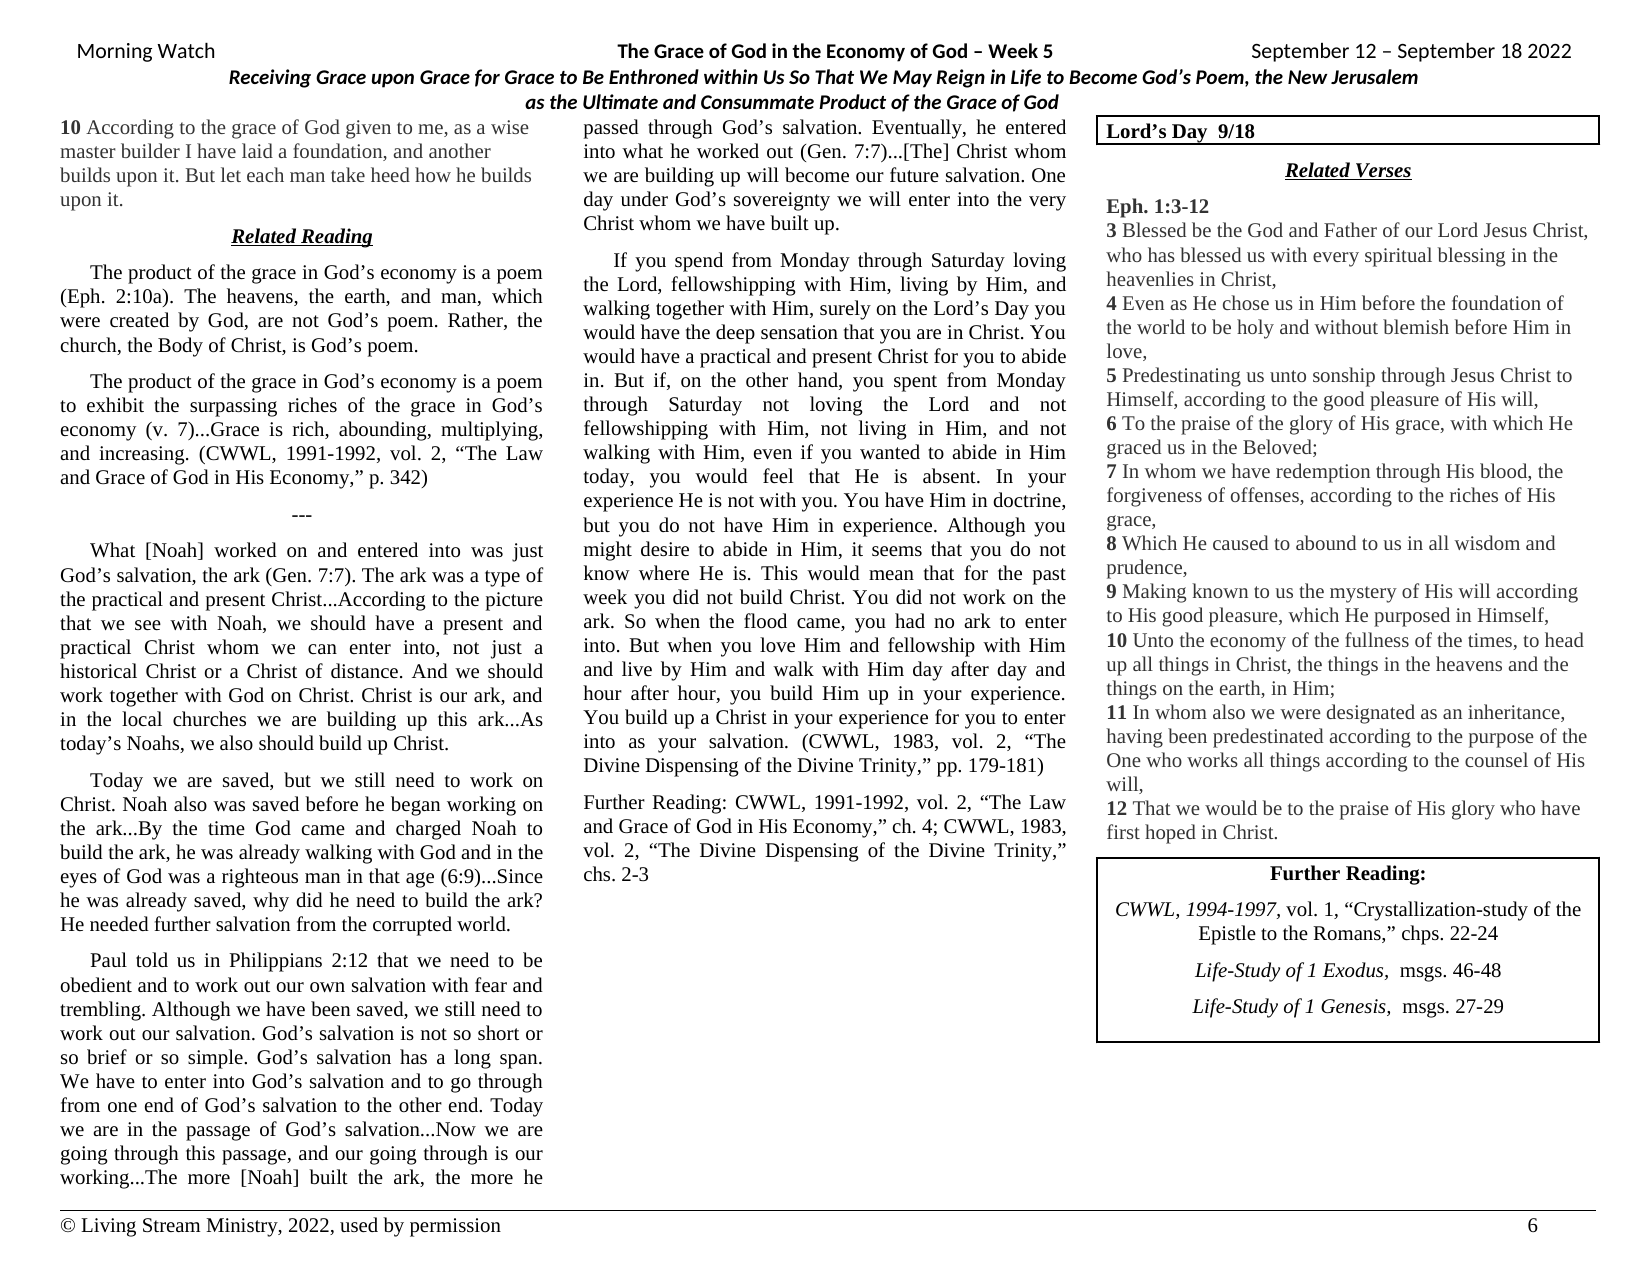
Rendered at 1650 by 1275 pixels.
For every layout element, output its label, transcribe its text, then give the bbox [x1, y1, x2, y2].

text If you spend from Monday through Saturday loving the Lord, fellowshipping with Him, living by Him, and walking together with Him, surely on the Lord’s Day you would have the deep sensation that you are in Christ. You would have a practical and present Christ for you to abide in. But if, on the other hand, you spent from Monday through Saturday not loving the Lord and not fellowshipping with Him, not living in Him, and not walking with Him, even if you wanted to abide in Him today, you would feel that He is absent. In your experience He is not with you. You have Him in doctrine, but you do not have Him in experience. Although you might desire to abide in Him, it seems that you do not know where He is. This would mean that for the past week you did not build Christ. You did not work on the ark. So when the flood came, you had no ark to enter into. But when you love Him and fellowship with Him and live by Him and walk with Him day after day and hour after hour, you build Him up in your experience. You build up a Christ in your experience for you to enter into as your salvation. (CWWL, 1983, vol. 2, “The Divine Dispensing of the Divine Trinity,” pp. 179-181) [583, 248, 1067, 777]
list CWWL, 1994-1997, vol. 1, “Crystallization-study of the Epistle to the Romans,” chps. 22-24 [1098, 893, 1598, 945]
text What [Noah] worked on and entered into was just God’s salvation, the ark (Gen. 7:7). The ark was a type of the practical and present Christ...According to the picture that we see with Noah, we should have a present and practical Christ whom we can enter into, not just a historical Christ or a Christ of distance. And we should work together with God on Christ. Christ is our ark, and in the local churches we are building up this ark...As today’s Noahs, we also should build up Christ. [60, 538, 544, 755]
text Today we are saved, but we still need to work on Christ. Noah also was saved before he began working on the ark...By the time God came and charged Noah to build the ark, he was already walking with God and in the eyes of God was a righteous man in that age (6:9)...Since he was already saved, why did he need to build the ark? He needed further salvation from the corrupted world. [60, 767, 544, 936]
list Related Verses [1106, 158, 1590, 182]
text --- [60, 502, 544, 526]
text Paul told us in Philippians 2:12 that we need to be obedient and to work out our own salvation with fear and trembling. Although we have been saved, we still need to work out our salvation. God’s salvation is not so short or so brief or so simple. God’s salvation has a long span. We have to enter into God’s salvation and to go through from one end of God’s salvation to the other end. Today we are in the passage of God’s salvation...Now we are going through this passage, and our going through is our working...The more [Noah] built the ark, the more he passed through God’s salvation. Eventually, he entered into what he worked out (Gen. 7:7)...[The] Christ whom we are building up will become our future salvation. One day under God’s sovereignty we will enter into the very Christ whom we have built up. [583, 115, 1067, 235]
text The product of the grace in God’s economy is a poem to exhibit the surpassing riches of the grace in God’s economy (v. 7)...Grace is rich, abounding, multiplying, and increasing. (CWWL, 1991-1992, vol. 2, “The Law and Grace of God in His Economy,” p. 342) [60, 369, 544, 489]
text Paul told us in Philippians 2:12 that we need to be obedient and to work out our own salvation with fear and trembling. Although we have been saved, we still need to work out our salvation. God’s salvation is not so short or so brief or so simple. God’s salvation has a long span. We have to enter into God’s salvation and to go through from one end of God’s salvation to the other end. Today we are in the passage of God’s salvation...Now we are going through this passage, and our going through is our working...The more [Noah] built the ark, the more he passed through God’s salvation. Eventually, he entered into what he worked out (Gen. 7:7)...[The] Christ whom we are building up will become our future salvation. One day under God’s sovereignty we will enter into the very Christ whom we have built up. [60, 948, 544, 1189]
text Further Reading: CWWL, 1991-1992, vol. 2, “The Law and Grace of God in His Economy,” ch. 4; CWWL, 1983, vol. 2, “The Divine Dispensing of the Divine Trinity,” chs. 2-3 [583, 790, 1067, 886]
text Related Reading [60, 224, 544, 248]
list Life-Study of 1 Exodus, msgs. 46-48 [1098, 954, 1598, 982]
list Further Reading: [1098, 859, 1598, 885]
list Life-Study of 1 Genesis, msgs. 27-29 [1098, 990, 1598, 1041]
text The product of the grace in God’s economy is a poem (Eph. 2:10a). The heavens, the earth, and man, which were created by God, are not God’s poem. Rather, the church, the Body of Christ, is God’s poem. [60, 260, 544, 357]
list Eph. 1:3-12 3 Blessed be the God and Father of our Lord Jesus Christ, who has blessed us with every spiritual blessing in the heavenlies in Christ, 4 Even as He chose us in Him before the foundation of the world to be holy and without blemish before Him in love, 5 Predestinating us unto sonship through Jesus Christ to Himself, according to the good pleasure of His will, 6 To the praise of the glory of His grace, with which He graced us in the Beloved; 7 In whom we have redemption through His blood, the forgiveness of offenses, according to the riches of His grace, 8 Which He caused to abound to us in all wisdom and prudence, 9 Making known to us the mystery of His will according to His good pleasure, which He purposed in Himself, 10 Unto the economy of the fullness of the times, to head up all things in Christ, the things in the heavens and the things on the earth, in Him; 11 In whom also we were designated as an inheritance, having been predestinated according to the purpose of the One who works all things according to the counsel of His will, 12 That we would be to the praise of His glory who have first hoped in Christ. [1106, 194, 1590, 844]
list Lord’s Day 9/18 [1098, 117, 1598, 143]
list 10 According to the grace of God given to me, as a wise master builder I have laid a foundation, and another builds upon it. But let each man take heed how he builds upon it. [60, 115, 544, 211]
